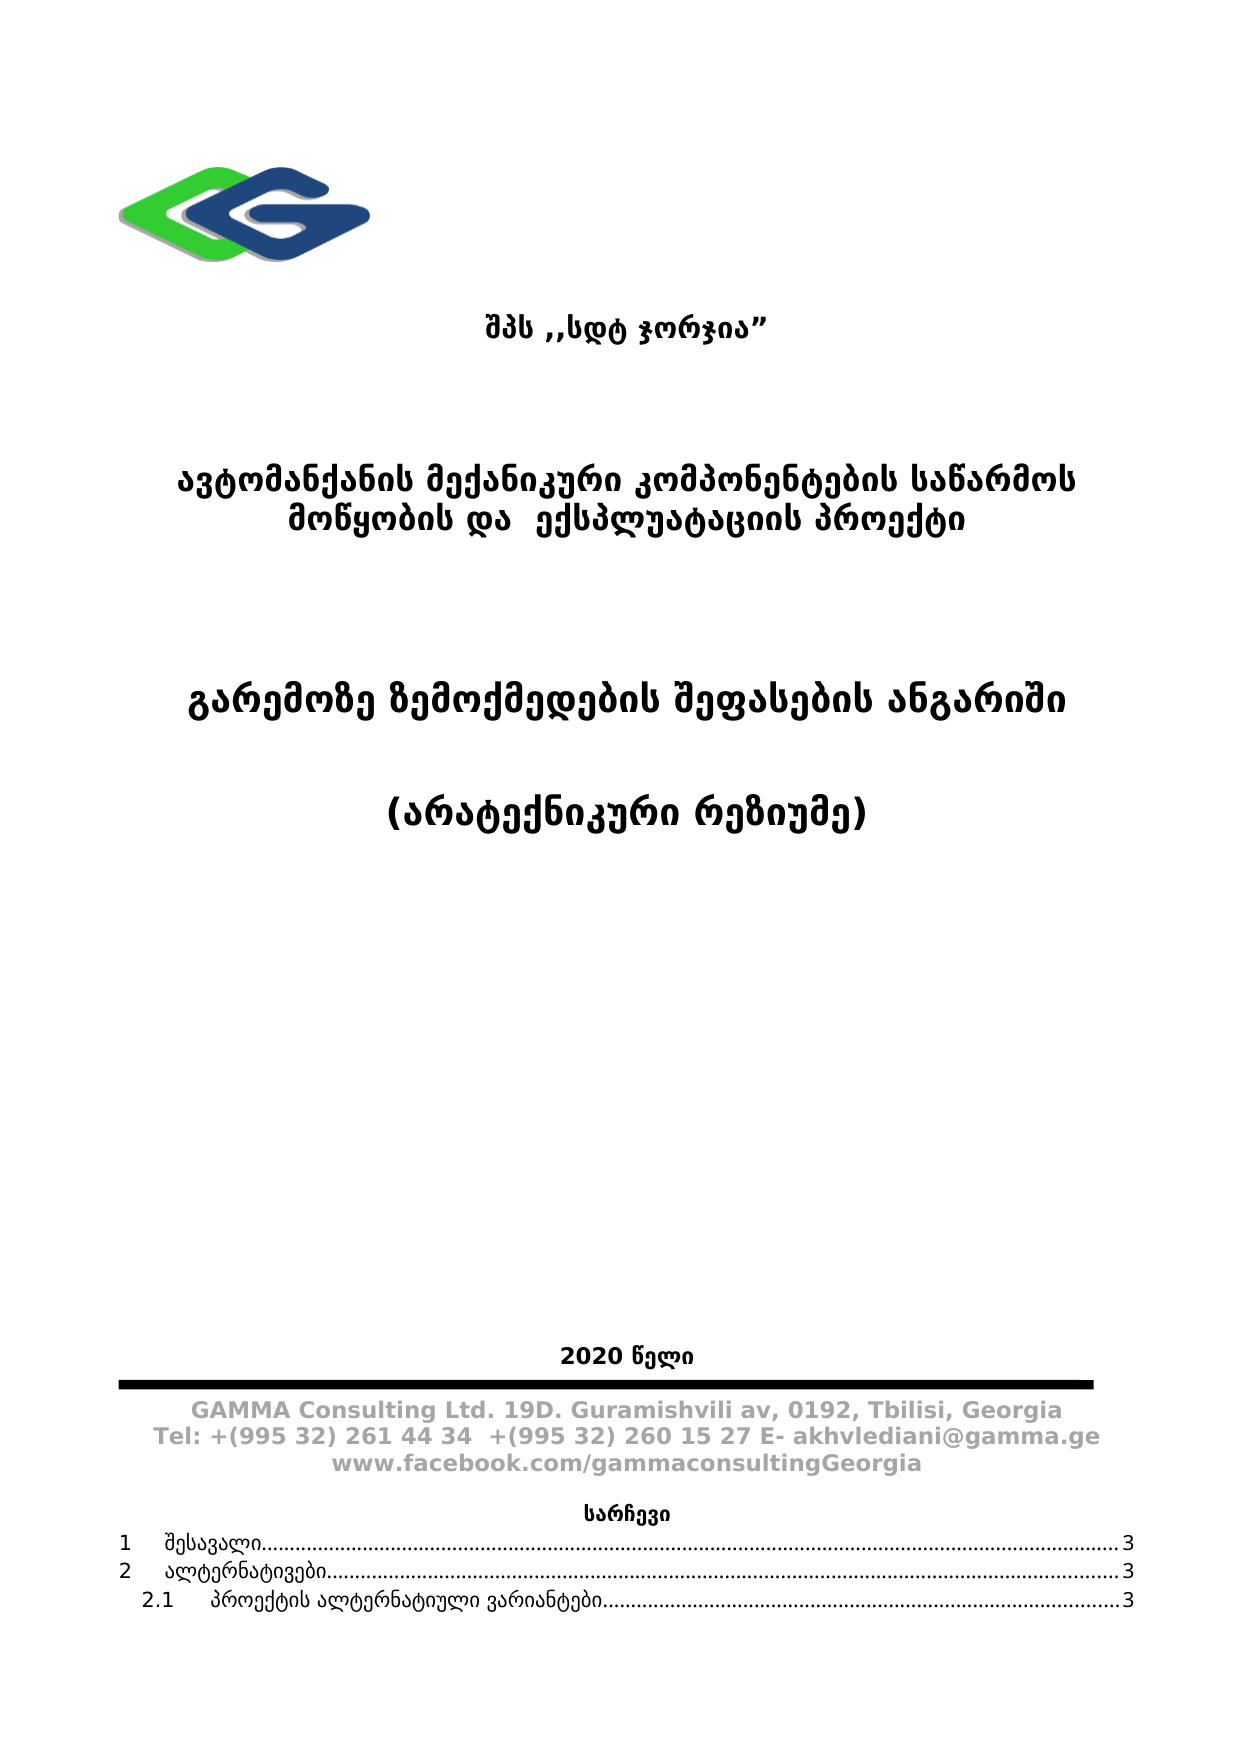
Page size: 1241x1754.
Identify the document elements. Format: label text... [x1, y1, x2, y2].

text ავტომანქანის მექანიკური კომპონენტების საწარმოს მოწყობის და ექსპლუატაციის პროექტი [118, 460, 1135, 538]
text GAMMA Consulting Ltd. 19D. Guramishvili av, 0192, Tbilisi, Georgia [118, 1397, 1135, 1423]
text Tel: +(995 32) 261 44 34 +(995 32) 260 15 27 E- akhvlediani@gamma.ge [118, 1423, 1135, 1450]
text (არატექნიკური რეზიუმე) [118, 790, 1135, 834]
text შპს ,,სდტ ჯორჯია” [118, 311, 1135, 345]
text 2020 წელი [118, 1343, 1135, 1370]
text გარემოზე ზემოქმედების შეფასების ანგარიში [118, 678, 1135, 721]
text www.facebook.com/gammaconsultingGeorgia [118, 1450, 1135, 1477]
picture [118, 167, 370, 262]
